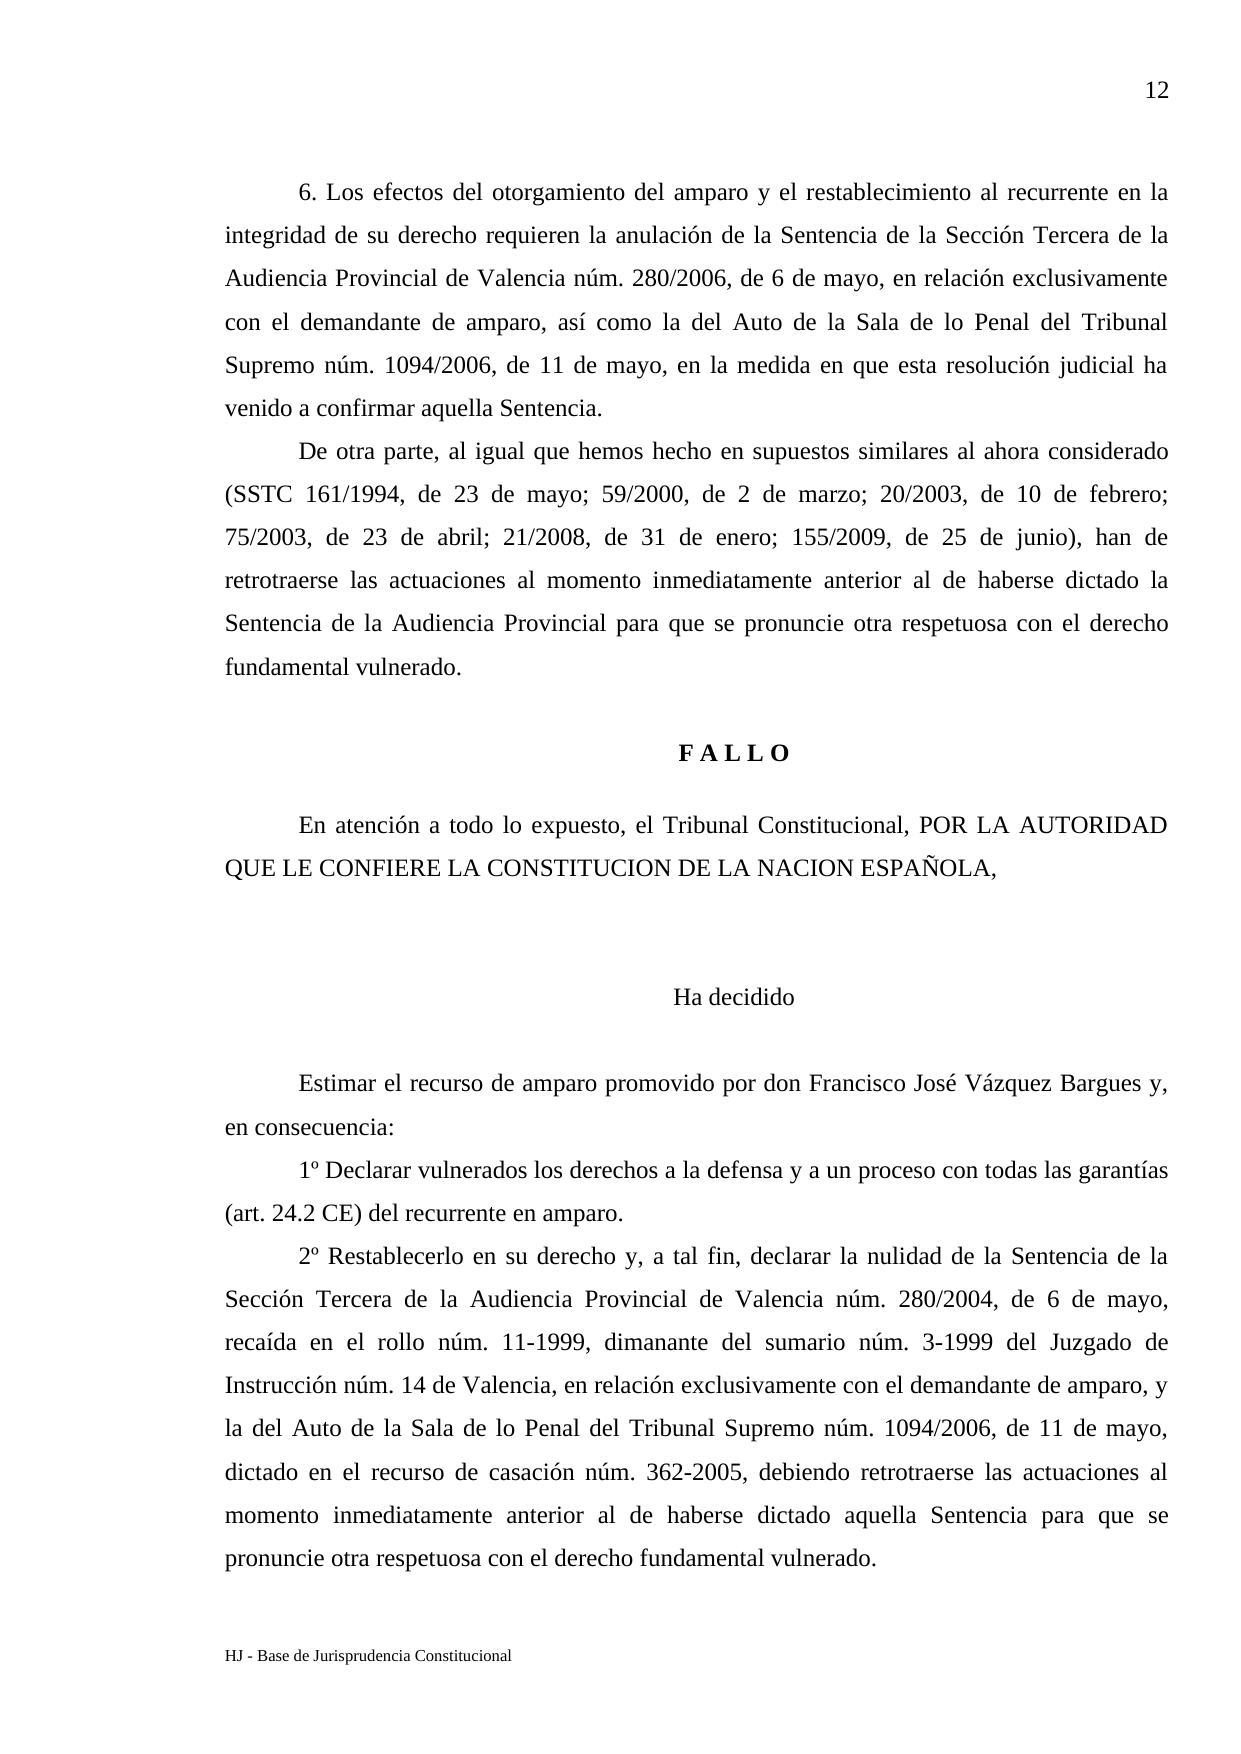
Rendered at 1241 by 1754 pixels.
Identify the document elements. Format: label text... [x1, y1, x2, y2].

text Ha decidido [224, 982, 1169, 1011]
text 6. Los efectos del otorgamiento del amparo y el restablecimiento al recurrente en la integridad de su derecho requieren la anulación de la Sentencia de la Sección Tercera de la Audiencia Provincial de Valencia núm. 280/2006, de 6 de mayo, en relación exclusivamente con el demandante de amparo, así como la del Auto de la Sala de lo Penal del Tribunal Supremo núm. 1094/2006, de 11 de mayo, en la medida en que esta resolución judicial ha venido a confirmar aquella Sentencia. [224, 177, 1169, 422]
text Estimar el recurso de amparo promovido por don Francisco José Vázquez Bargues y, en consecuencia: [224, 1068, 1169, 1140]
text En atención a todo lo expuesto, el Tribunal Constitucional, POR LA AUTORIDAD QUE LE CONFIERE LA CONSTITUCION DE LA NACION ESPAÑOLA, [224, 810, 1169, 882]
text De otra parte, al igual que hemos hecho en supuestos similares al ahora considerado (SSTC 161/1994, de 23 de mayo; 59/2000, de 2 de marzo; 20/2003, de 10 de febrero; 75/2003, de 23 de abril; 21/2008, de 31 de enero; 155/2009, de 25 de junio), han de retrotraerse las actuaciones al momento inmediatamente anterior al de haberse dictado la Sentencia de la Audiencia Provincial para que se pronuncie otra respetuosa con el derecho fundamental vulnerado. [224, 436, 1169, 680]
subtitle F A L L O [224, 738, 1169, 767]
text 1º Declarar vulnerados los derechos a la defensa y a un proceso con todas las garantías (art. 24.2 CE) del recurrente en amparo. [224, 1155, 1169, 1227]
text 2º Restablecerlo en su derecho y, a tal fin, declarar la nulidad de la Sentencia de la Sección Tercera de la Audiencia Provincial de Valencia núm. 280/2004, de 6 de mayo, recaída en el rollo núm. 11-1999, dimanante del sumario núm. 3-1999 del Juzgado de Instrucción núm. 14 de Valencia, en relación exclusivamente con el demandante de amparo, y la del Auto de la Sala de lo Penal del Tribunal Supremo núm. 1094/2006, de 11 de mayo, dictado en el recurso de casación núm. 362-2005, debiendo retrotraerse las actuaciones al momento inmediatamente anterior al de haberse dictado aquella Sentencia para que se pronuncie otra respetuosa con el derecho fundamental vulnerado. [224, 1241, 1169, 1572]
